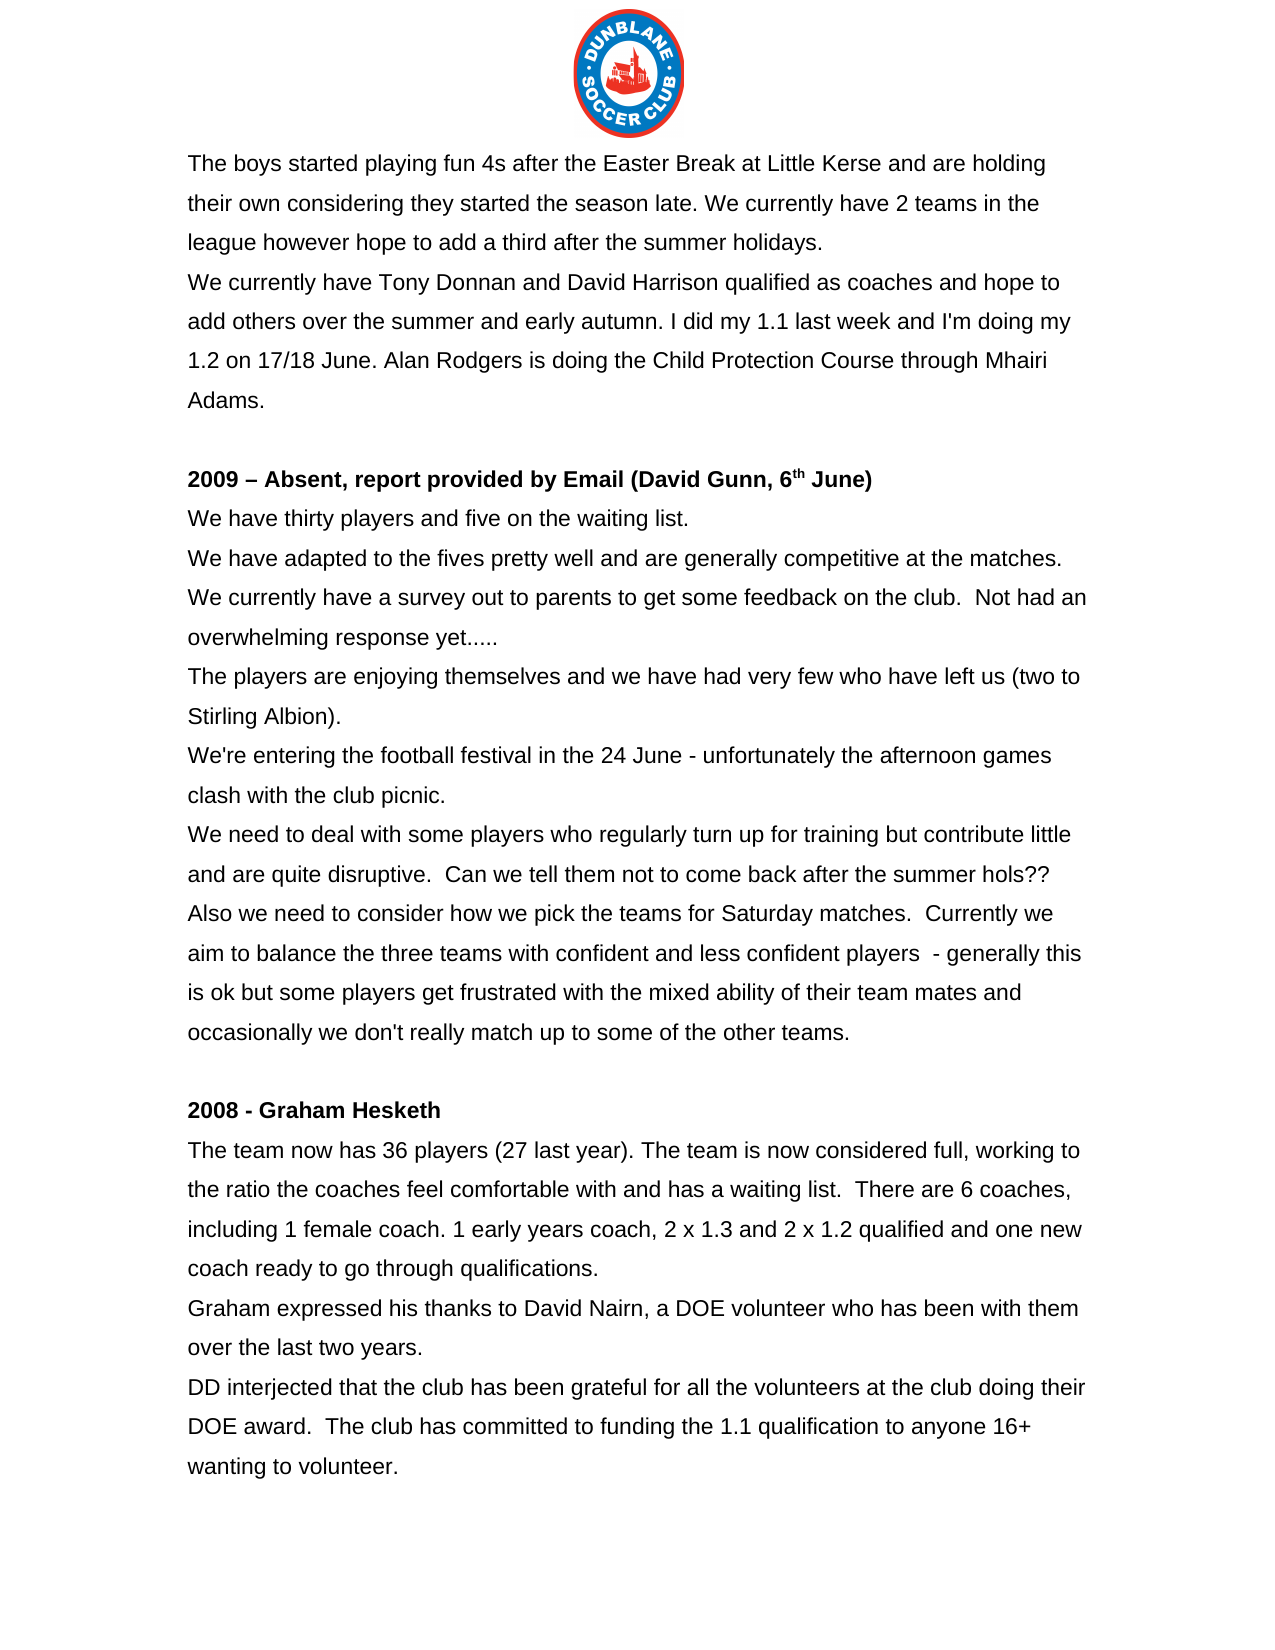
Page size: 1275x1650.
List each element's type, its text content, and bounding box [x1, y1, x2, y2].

list We need to deal with some players who regularly turn up for training but contribute little and are quite disruptive. Can we tell them not to come back after the summer hols?? [187, 821, 1087, 887]
list We have adapted to the fives pretty well and are generally competitive at the matches. [187, 545, 1087, 571]
text The team now has 36 players (27 last year). The team is now considered full, working to the ratio the coaches feel comfortable with and has a waiting list. There are 6 coaches, including 1 female coach. 1 early years coach, 2 x 1.3 and 2 x 1.2 qualified and one new coach ready to go through qualifications. [187, 1137, 1087, 1282]
list The boys started playing fun 4s after the Easter Break at Little Kerse and are holding their own considering they started the season late. We currently have 2 teams in the league however hope to add a third after the summer holidays. [187, 150, 1087, 255]
text Graham expressed his thanks to David Nairn, a DOE volunteer who has been with them over the last two years. [187, 1295, 1087, 1361]
text DD interjected that the club has been grateful for all the volunteers at the club doing their DOE award. The club has committed to funding the 1.1 qualification to anyone 16+ wanting to volunteer. [187, 1374, 1087, 1479]
list 2009 – Absent, report provided by Email (David Gunn, 6th June) [187, 466, 1087, 492]
picture [573, 9, 684, 138]
list We currently have a survey out to parents to get some feedback on the club. Not had an overwhelming response yet..... [187, 584, 1087, 650]
list The players are enjoying themselves and we have had very few who have left us (two to Stirling Albion). [187, 663, 1087, 729]
list Also we need to consider how we pick the teams for Saturday matches. Currently we aim to balance the three teams with confident and less confident players - generally this is ok but some players get frustrated with the mixed ability of their team mates and occasionally we don't really match up to some of the other teams. [187, 900, 1087, 1045]
list We currently have Tony Donnan and David Harrison qualified as coaches and hope to add others over the summer and early autumn. I did my 1.1 last week and I'm doing my 1.2 on 17/18 June. Alan Rodgers is doing the Child Protection Course through Mhairi Adams. [187, 268, 1087, 413]
list We have thirty players and five on the waiting list. [187, 505, 1087, 532]
list We're entering the football festival in the 24 June - unfortunately the afternoon games clash with the club picnic. [187, 742, 1087, 808]
text 2008 - Graham Hesketh [187, 1097, 1087, 1124]
